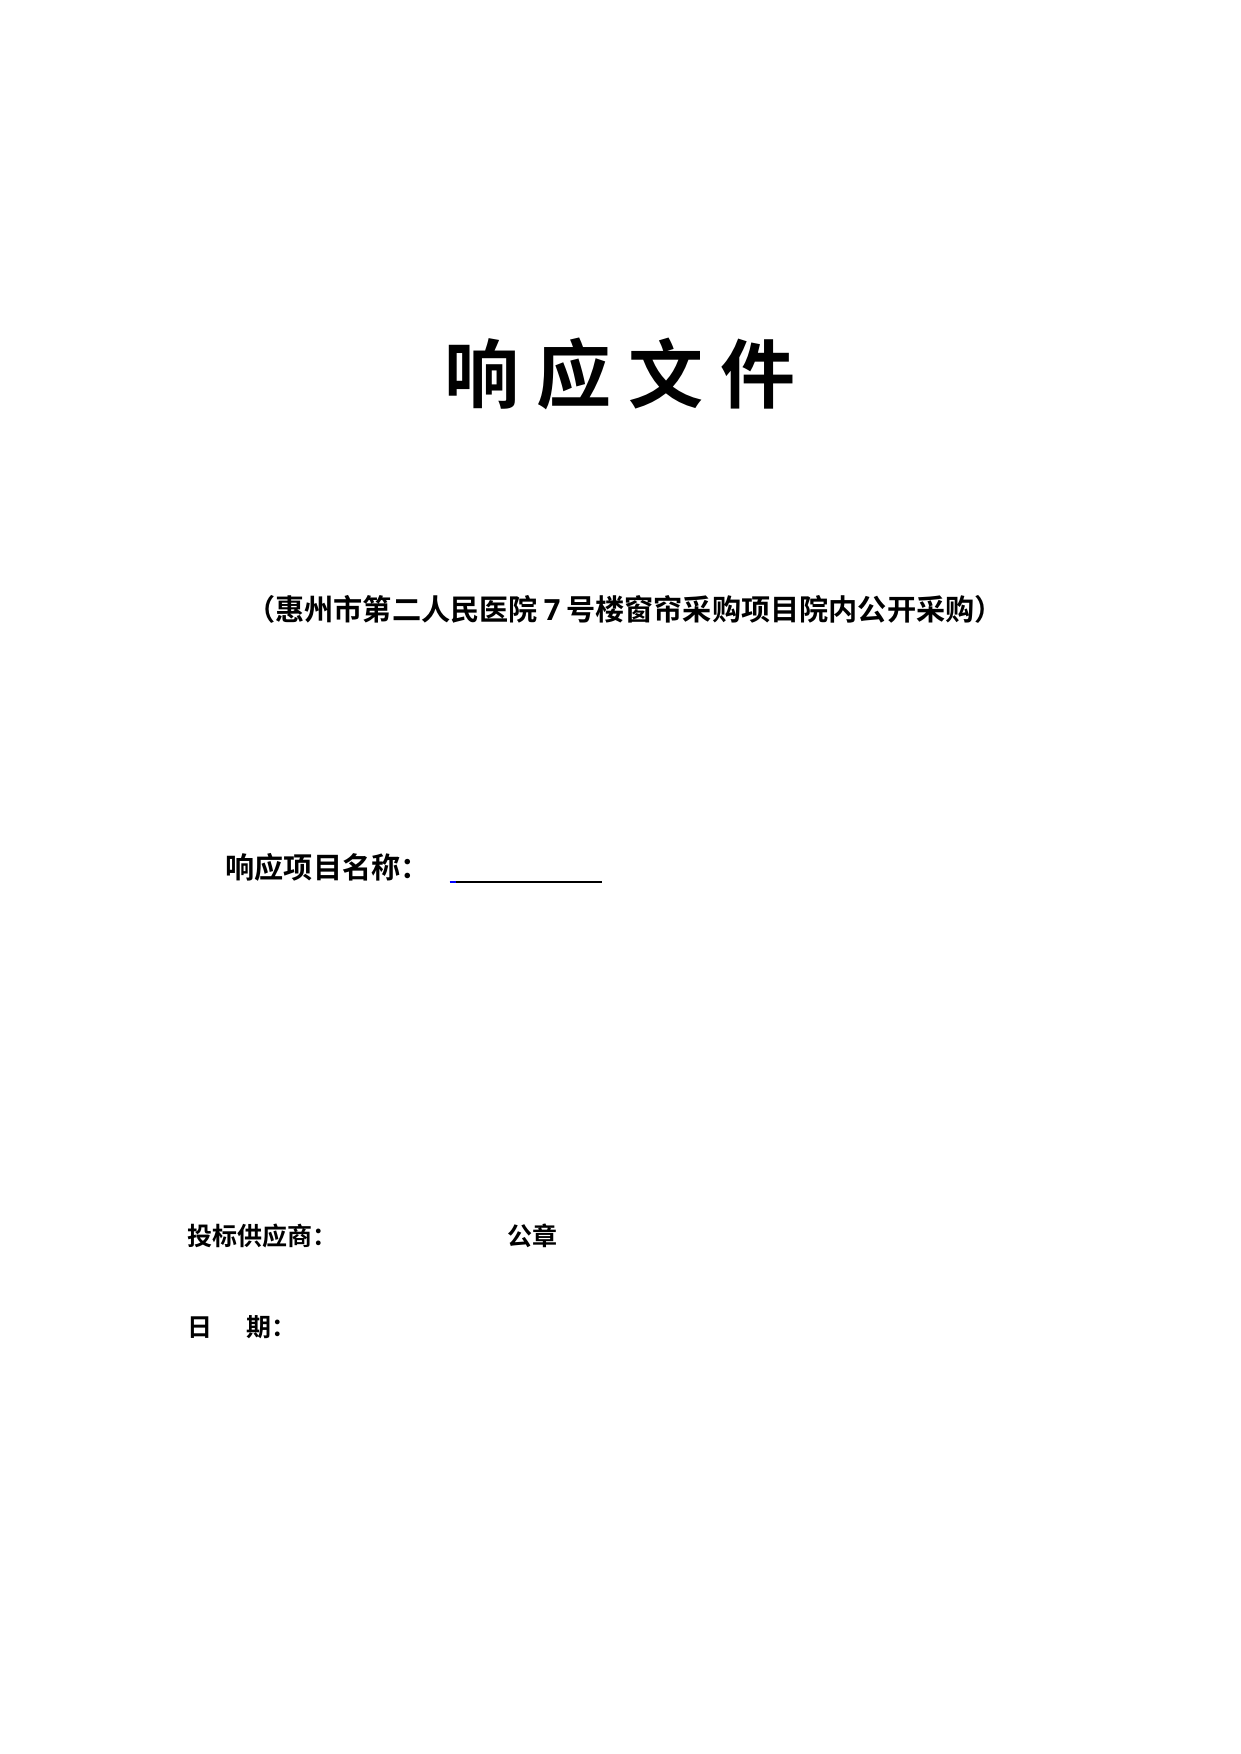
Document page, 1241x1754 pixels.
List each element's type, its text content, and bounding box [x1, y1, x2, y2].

text 日 期： [187, 1300, 1053, 1346]
text （惠州市第二人民医院7号楼窗帘采购项目院内公开采购） [187, 575, 1053, 640]
text 响应项目名称： [187, 842, 1053, 887]
text 投标供应商： 公章 [187, 1208, 1053, 1254]
text 响 应 文 件 [187, 315, 1053, 424]
